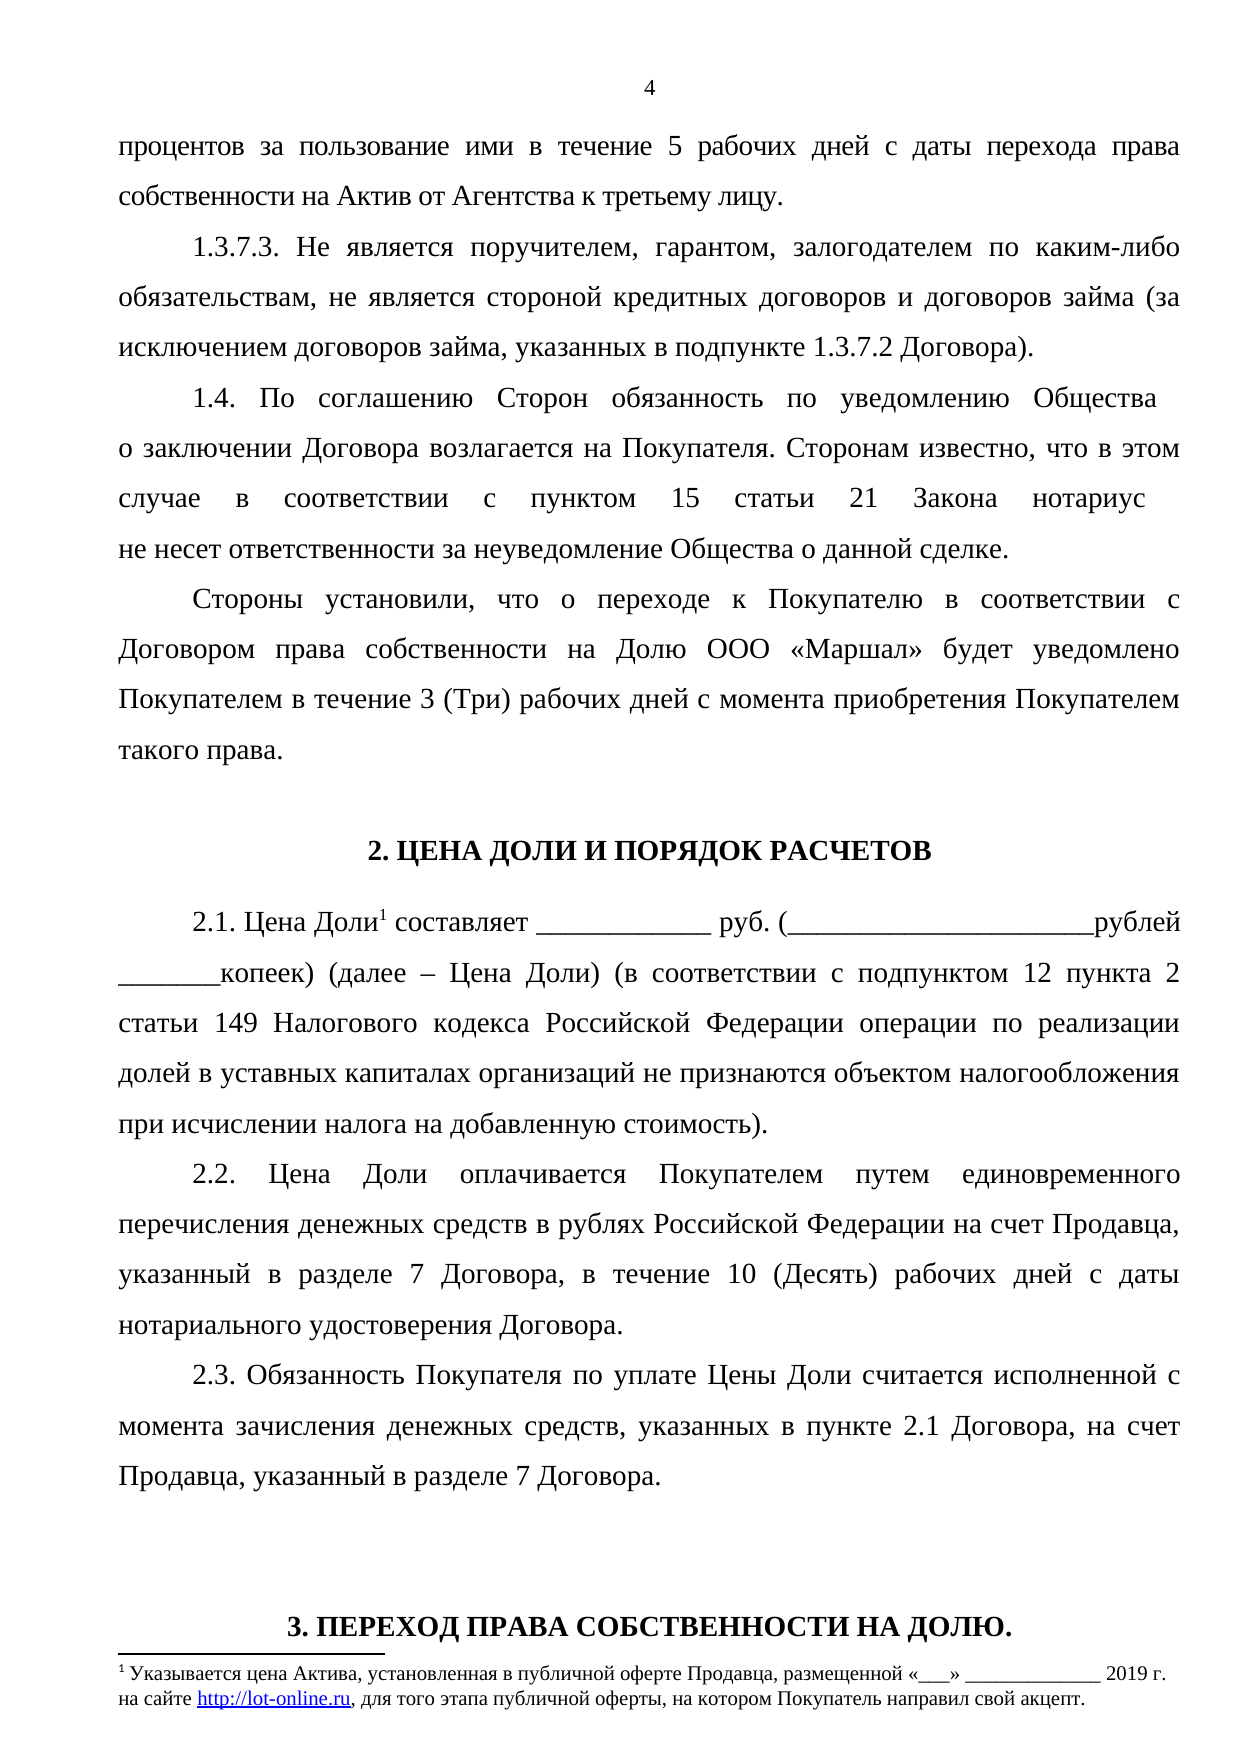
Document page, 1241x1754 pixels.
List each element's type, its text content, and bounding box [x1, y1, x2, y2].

text 2.1. Цена Доли составляет ____________ руб. (_____________________рублей _______копеек) (далее – Цена Доли) (в соответствии с подпунктом 12 пункта 2 статьи 149 Налогового кодекса Российской Федерации операции по реализации долей в уставных капиталах организаций не признаются объектом налогообложения при исчислении налога на добавленную стоимость). [118, 904, 1181, 1139]
text 1.4. По соглашению Сторон обязанность по уведомлению Общества о заключении Договора возлагается на Покупателя. Сторонам известно, что в этом случае в соответствии с пунктом 15 статьи 21 Закона нотариус не несет ответственности за неуведомление Общества о данной сделке. [118, 380, 1181, 564]
text 1.3.7.3. Не является поручителем, гарантом, залогодателем по каким-либо обязательствам, не является стороной кредитных договоров и договоров займа (за исключением договоров займа, указанных в подпункте 1.3.7.2 Договора). [118, 229, 1181, 363]
text 2. ЦЕНА ДОЛИ И ПОРЯДОК РАСЧЕТОВ [118, 833, 1181, 866]
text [118, 128, 1181, 212]
text 3. ПЕРЕХОД ПРАВА СОБСТВЕННОСТИ НА ДОЛЮ. [118, 1609, 1181, 1642]
text Стороны установили, что о переходе к Покупателю в соответствии с Договором права собственности на Долю ООО «Маршал» будет уведомлено Покупателем в течение 3 (Три) рабочих дней с момента приобретения Покупателем такого права. [118, 581, 1181, 766]
list 2.2. Цена Доли оплачивается Покупателем путем единовременного перечисления денежных средств в рублях Российской Федерации на счет Продавца, указанный в разделе 7 Договора, в течение 10 (Десять) рабочих дней с даты нотариального удостоверения Договора. [118, 1156, 1181, 1341]
text 2.3. Обязанность Покупателя по уплате Цены Доли считается исполненной с момента зачисления денежных средств, указанных в пункте 2.1 Договора, на счет Продавца, указанный в разделе 7 Договора. [118, 1357, 1181, 1491]
